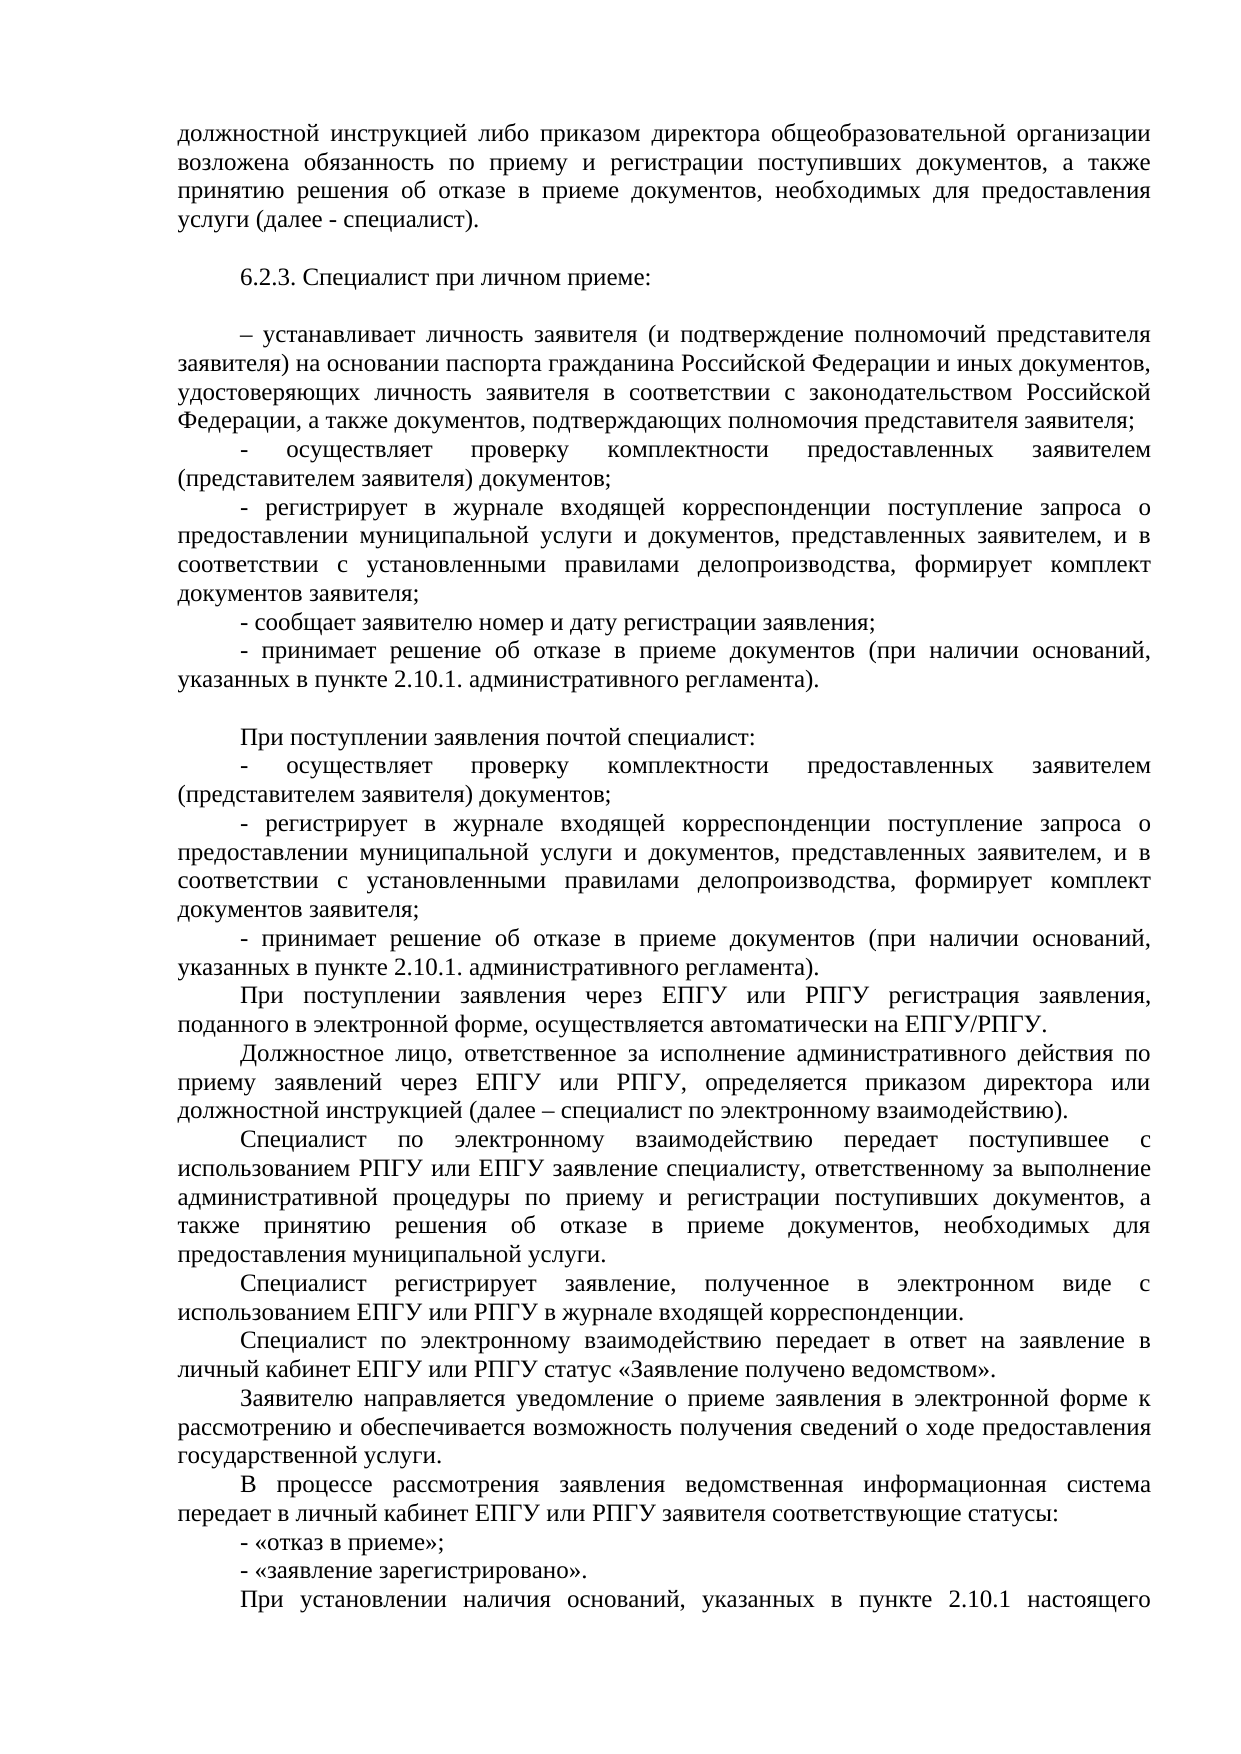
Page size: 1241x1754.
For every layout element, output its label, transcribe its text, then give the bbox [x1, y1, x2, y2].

text - регистрирует в журнале входящей корреспонденции поступление запроса о предоставлении муниципальной услуги и документов, представленных заявителем, и в соответствии с установленными правилами делопроизводства, формирует комплект документов заявителя; [177, 492, 1152, 607]
text При поступлении заявления почтой специалист: [177, 722, 1152, 751]
text 6.2.3. Специалист при личном приеме: [177, 262, 1152, 291]
text В процессе рассмотрения заявления ведомственная информационная система передает в личный кабинет ЕПГУ или РПГУ заявителя соответствующие статусы: [177, 1469, 1152, 1527]
text - регистрирует в журнале входящей корреспонденции поступление запроса о предоставлении муниципальной услуги и документов, представленных заявителем, и в соответствии с установленными правилами делопроизводства, формирует комплект документов заявителя; [177, 808, 1152, 923]
text Специалист по электронному взаимодействию передает в ответ на заявление в личный кабинет ЕПГУ или РПГУ статус «Заявление получено ведомством». [177, 1326, 1152, 1383]
text - осуществляет проверку комплектности предоставленных заявителем (представителем заявителя) документов; [177, 751, 1152, 808]
text - сообщает заявителю номер и дату регистрации заявления; [177, 607, 1152, 636]
text - принимает решение об отказе в приеме документов (при наличии оснований, указанных в пункте 2.10.1. административного регламента). [177, 636, 1152, 693]
text - принимает решение об отказе в приеме документов (при наличии оснований, указанных в пункте 2.10.1. административного регламента). [177, 923, 1152, 981]
text – устанавливает личность заявителя (и подтверждение полномочий представителя заявителя) на основании паспорта гражданина Российской Федерации и иных документов, удостоверяющих личность заявителя в соответствии с законодательством Российской Федерации, а также документов, подтверждающих полномочия представителя заявителя; [177, 319, 1152, 434]
text При поступлении заявления через ЕПГУ или РПГУ регистрация заявления, поданного в электронной форме, осуществляется автоматически на ЕПГУ/РПГУ. [177, 981, 1152, 1038]
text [177, 118, 1152, 233]
text - «заявление зарегистрировано». [177, 1556, 1152, 1584]
text Заявителю направляется уведомление о приеме заявления в электронной форме к рассмотрению и обеспечивается возможность получения сведений о ходе предоставления государственной услуги. [177, 1383, 1152, 1469]
text - «отказ в приеме»; [177, 1527, 1152, 1556]
text Должностное лицо, ответственное за исполнение административного действия по приему заявлений через ЕПГУ или РПГУ, определяется приказом директора или должностной инструкцией (далее – специалист по электронному взаимодействию). [177, 1038, 1152, 1124]
text Специалист регистрирует заявление, полученное в электронном виде с использованием ЕПГУ или РПГУ в журнале входящей корреспонденции. [177, 1268, 1152, 1326]
text Специалист по электронному взаимодействию передает поступившее с использованием РПГУ или ЕПГУ заявление специалисту, ответственному за выполнение административной процедуры по приему и регистрации поступивших документов, а также принятию решения об отказе в приеме документов, необходимых для предоставления муниципальной услуги. [177, 1124, 1152, 1268]
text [177, 1584, 1152, 1613]
text - осуществляет проверку комплектности предоставленных заявителем (представителем заявителя) документов; [177, 434, 1152, 492]
